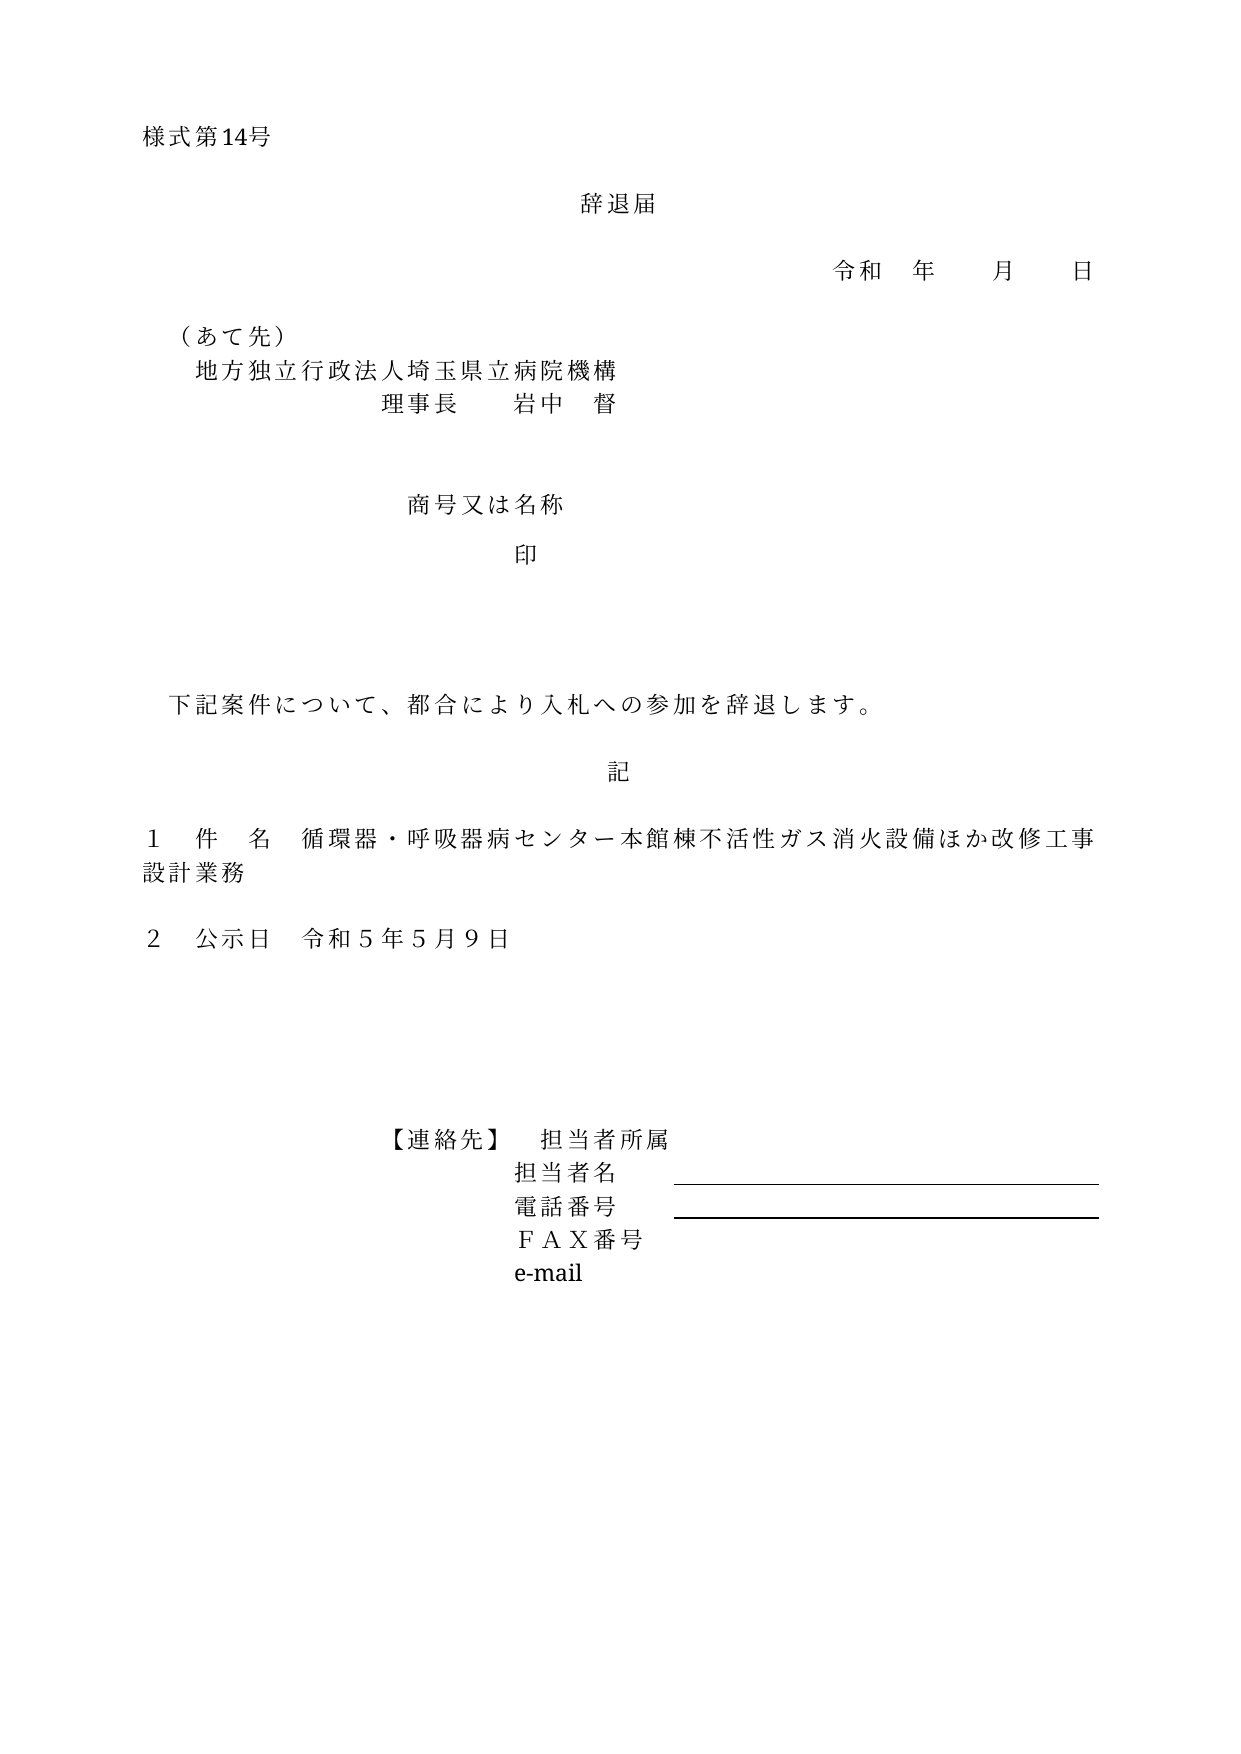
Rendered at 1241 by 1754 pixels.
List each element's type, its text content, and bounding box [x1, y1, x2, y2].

text ＦＡＸ番号 [142, 1222, 1073, 1256]
text 商号又は名称 [142, 487, 1098, 520]
text 【連絡先】 担当者所属 [142, 1122, 1098, 1155]
text 担当者名 [142, 1155, 1098, 1189]
text 記 [142, 754, 1098, 787]
text 電話番号 [142, 1189, 1098, 1222]
text 下記案件について、都合により入札への参加を辞退します。 [142, 687, 1098, 721]
text 理事長 岩中 督 [142, 386, 1098, 420]
text （あて先） [142, 319, 1098, 353]
text ２ 公示日 令和５年５月９日 [142, 921, 1098, 955]
text 印 [142, 520, 1098, 587]
text e-mail [142, 1256, 1073, 1289]
text 地方独立行政法人埼玉県立病院機構 [142, 353, 1098, 386]
text 辞退届 [142, 186, 1098, 219]
text 様式第14号 [142, 119, 1098, 152]
text 令和 年 月 日 [142, 252, 1098, 286]
text １ 件 名 循環器・呼吸器病センター本館棟不活性ガス消火設備ほか改修工事設計業務 [142, 821, 1098, 888]
